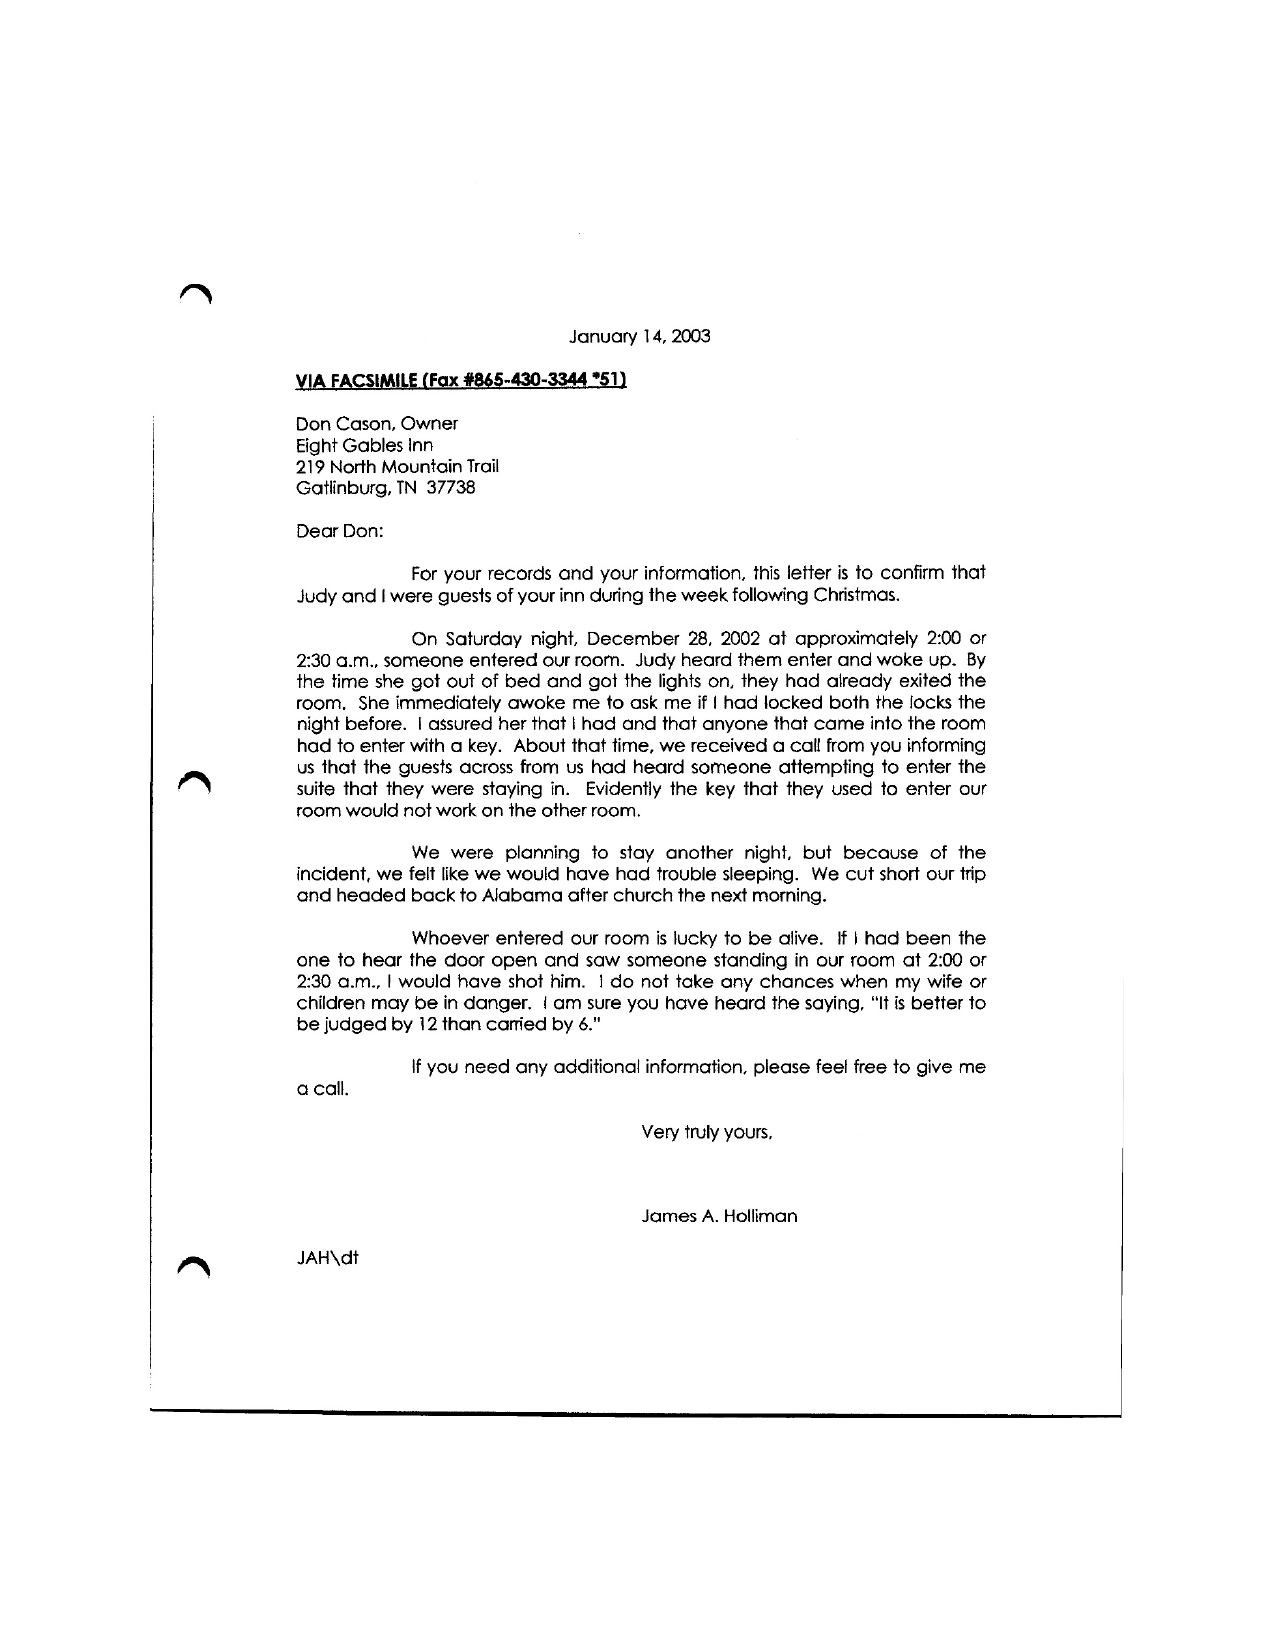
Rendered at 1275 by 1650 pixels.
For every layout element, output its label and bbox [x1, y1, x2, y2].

picture [150, 150, 1124, 1418]
